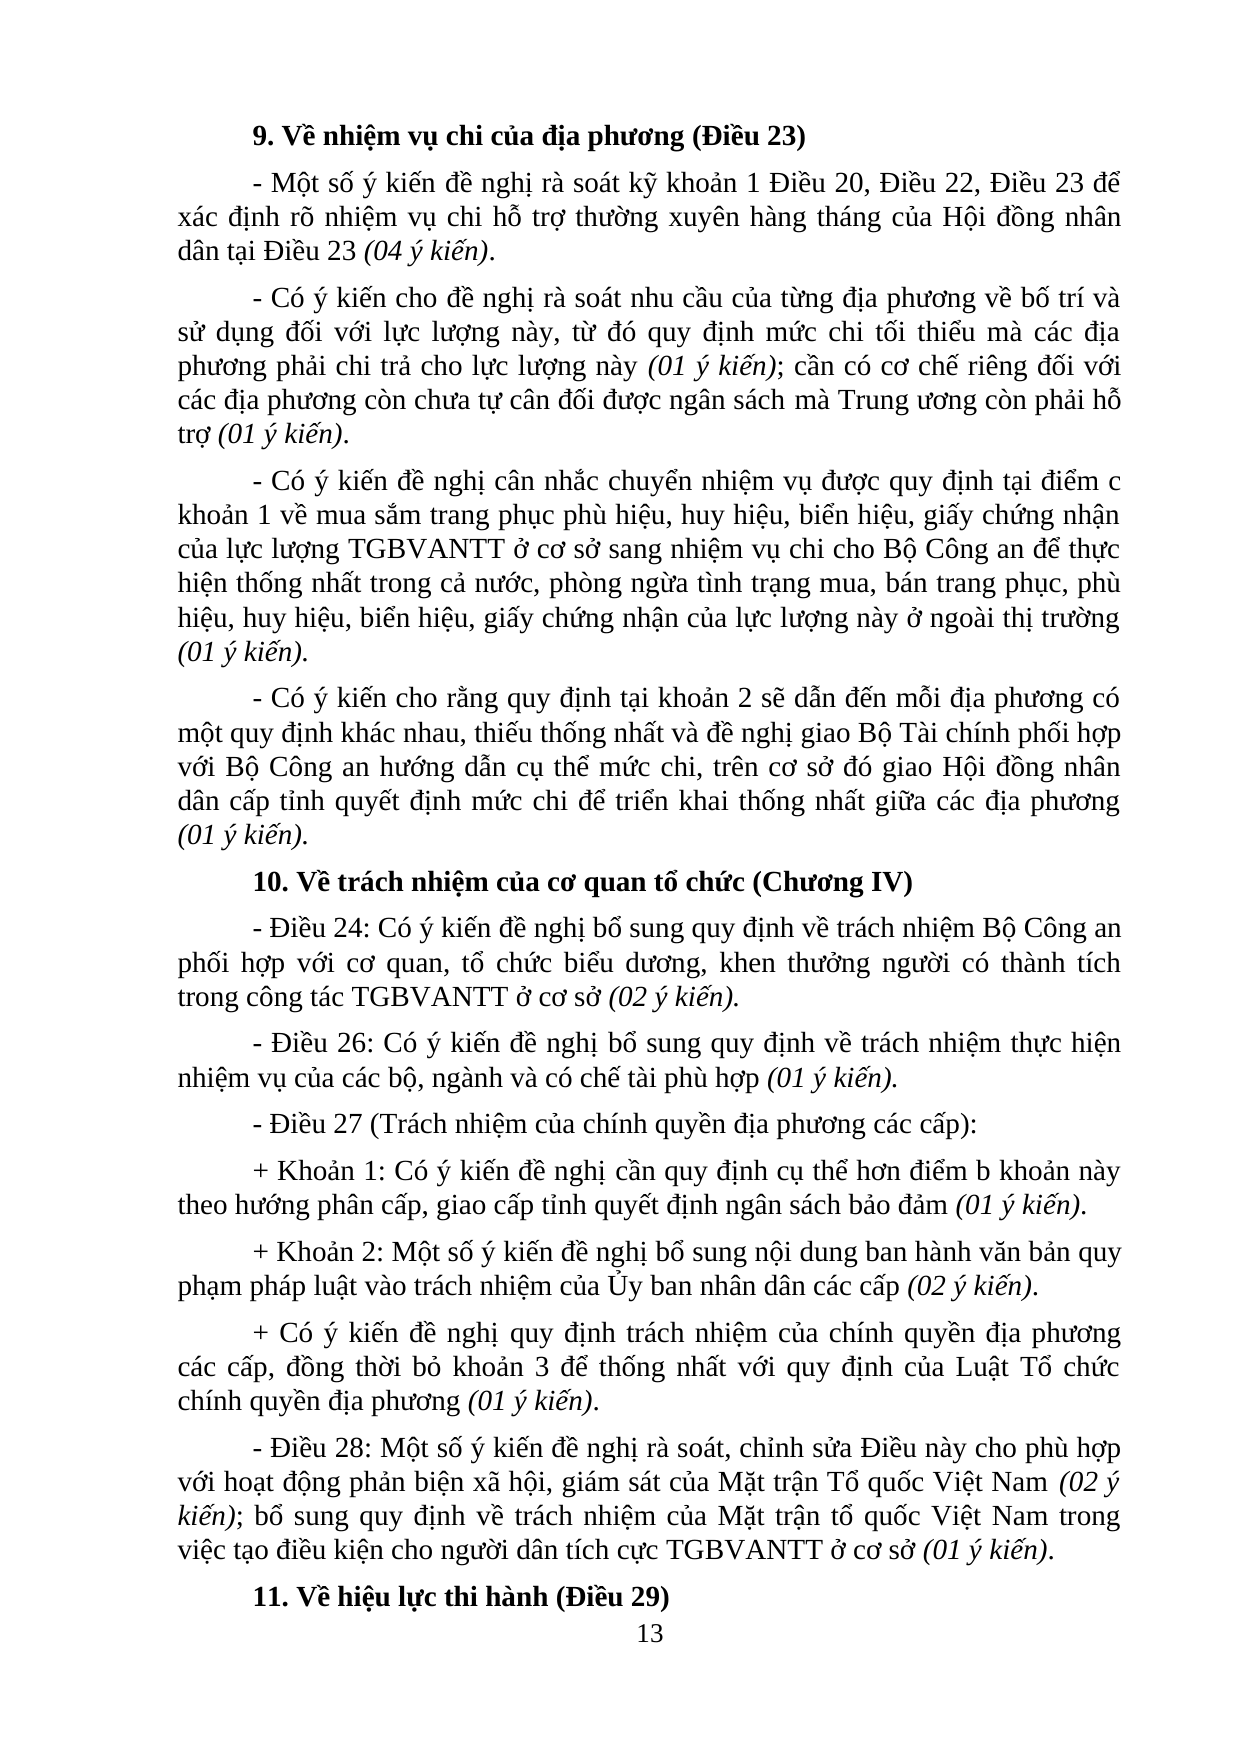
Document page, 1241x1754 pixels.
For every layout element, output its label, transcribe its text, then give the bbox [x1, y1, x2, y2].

text 9. Về nhiệm vụ chi của địa phương (Điều 23) [177, 118, 1122, 152]
text + Có ý kiến đề nghị quy định trách nhiệm của chính quyền địa phương các cấp, đồng thời bỏ khoản 3 để thống nhất với quy định của Luật Tổ chức chính quyền địa phương (01 ý kiến). [177, 1315, 1122, 1417]
text - Điều 27 (Trách nhiệm của chính quyền địa phương các cấp): [177, 1106, 1122, 1140]
text - Điều 28: Một số ý kiến đề nghị rà soát, chỉnh sửa Điều này cho phù hợp với hoạt động phản biện xã hội, giám sát của Mặt trận Tổ quốc Việt Nam (02 ý kiến); bổ sung quy định về trách nhiệm của Mặt trận tổ quốc Việt Nam trong việc tạo điều kiện cho người dân tích cực TGBVANTT ở cơ sở (01 ý kiến). [177, 1430, 1122, 1566]
text - Có ý kiến đề nghị cân nhắc chuyển nhiệm vụ được quy định tại điểm c khoản 1 về mua sắm trang phục phù hiệu, huy hiệu, biển hiệu, giấy chứng nhận của lực lượng TGBVANTT ở cơ sở sang nhiệm vụ chi cho Bộ Công an để thực hiện thống nhất trong cả nước, phòng ngừa tình trạng mua, bán trang phục, phù hiệu, huy hiệu, biển hiệu, giấy chứng nhận của lực lượng này ở ngoài thị trường (01 ý kiến). [177, 463, 1122, 667]
text 11. Về hiệu lực thi hành (Điều 29) [177, 1579, 1122, 1612]
text + Khoản 2: Một số ý kiến đề nghị bổ sung nội dung ban hành văn bản quy phạm pháp luật vào trách nhiệm của Ủy ban nhân dân các cấp (02 ý kiến). [177, 1234, 1122, 1302]
text - Có ý kiến cho rằng quy định tại khoản 2 sẽ dẫn đến mỗi địa phương có một quy định khác nhau, thiếu thống nhất và đề nghị giao Bộ Tài chính phối hợp với Bộ Công an hướng dẫn cụ thể mức chi, trên cơ sở đó giao Hội đồng nhân dân cấp tỉnh quyết định mức chi để triển khai thống nhất giữa các địa phương (01 ý kiến). [177, 681, 1122, 851]
text - Điều 26: Có ý kiến đề nghị bổ sung quy định về trách nhiệm thực hiện nhiệm vụ của các bộ, ngành và có chế tài phù hợp (01 ý kiến). [177, 1026, 1122, 1093]
text 10. Về trách nhiệm của cơ quan tổ chức (Chương IV) [177, 864, 1122, 897]
text - Điều 24: Có ý kiến đề nghị bổ sung quy định về trách nhiệm Bộ Công an phối hợp với cơ quan, tổ chức biểu dương, khen thưởng người có thành tích trong công tác TGBVANTT ở cơ sở (02 ý kiến). [177, 911, 1122, 1012]
text - Một số ý kiến đề nghị rà soát kỹ khoản 1 Điều 20, Điều 22, Điều 23 để xác định rõ nhiệm vụ chi hỗ trợ thường xuyên hàng tháng của Hội đồng nhân dân tại Điều 23 (04 ý kiến). [177, 165, 1122, 267]
text + Khoản 1: Có ý kiến đề nghị cần quy định cụ thể hơn điểm b khoản này theo hướng phân cấp, giao cấp tỉnh quyết định ngân sách bảo đảm (01 ý kiến). [177, 1153, 1122, 1221]
text - Có ý kiến cho đề nghị rà soát nhu cầu của từng địa phương về bố trí và sử dụng đối với lực lượng này, từ đó quy định mức chi tối thiểu mà các địa phương phải chi trả cho lực lượng này (01 ý kiến); cần có cơ chế riêng đối với các địa phương còn chưa tự cân đối được ngân sách mà Trung ương còn phải hỗ trợ (01 ý kiến). [177, 280, 1122, 450]
